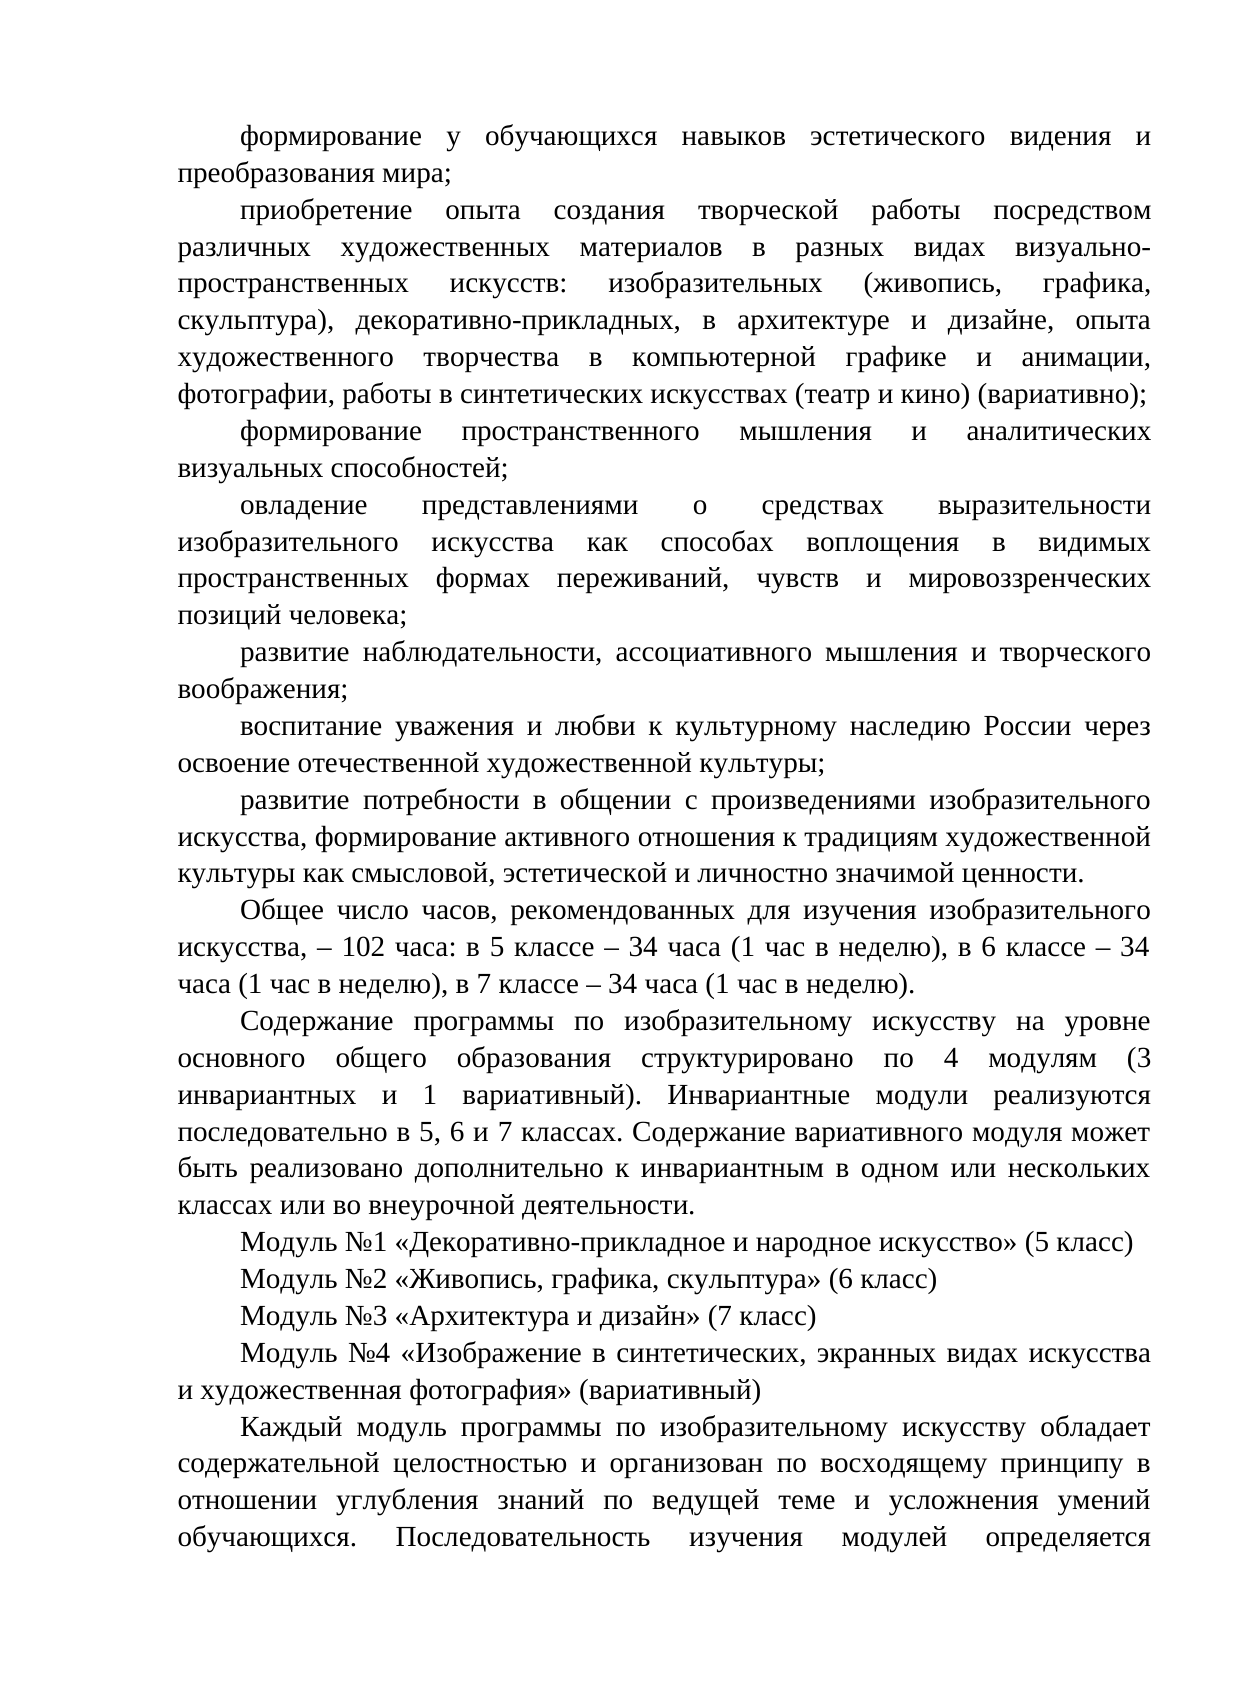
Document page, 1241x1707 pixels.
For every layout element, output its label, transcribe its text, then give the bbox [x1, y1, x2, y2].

text формирование у обучающихся навыков эстетического видения и преобразования мира; [177, 118, 1152, 188]
text Общее число часов, рекомендованных для изучения изобразительного искусства, – 102 часа: в 5 классе – 34 часа (1 час в неделю), в 6 классе – 34 часа (1 час в неделю), в 7 классе – 34 часа (1 час в неделю). [177, 892, 1152, 1000]
text Содержание программы по изобразительному искусству на уровне основного общего образования структурировано по 4 модулям (3 инвариантных и 1 вариативный). Инвариантные модули реализуются последовательно в 5, 6 и 7 классах. Содержание вариативного модуля может быть реализовано дополнительно к инвариантным в одном или нескольких классах или во внеурочной деятельности. [177, 1003, 1152, 1221]
text Модуль №3 «Архитектура и дизайн» (7 класс) [177, 1298, 1152, 1332]
text формирование пространственного мышления и аналитических визуальных способностей; [177, 413, 1152, 483]
text Модуль №2 «Живопись, графика, скульптура» (6 класс) [177, 1261, 1152, 1295]
text приобретение опыта создания творческой работы посредством различных художественных материалов в разных видах визуально-пространственных искусств: изобразительных (живопись, графика, скульптура), декоративно-прикладных, в архитектуре и дизайне, опыта художественного творчества в компьютерной графике и анимации, фотографии, работы в синтетических искусствах (театр и кино) (вариативно); [177, 192, 1152, 410]
text воспитание уважения и любви к культурному наследию России через освоение отечественной художественной культуры; [177, 708, 1152, 778]
text Модуль №1 «Декоративно-прикладное и народное искусство» (5 класс) [177, 1224, 1152, 1258]
text Модуль №4 «Изображение в синтетических, экранных видах искусства и художественная фотография» (вариативный) [177, 1335, 1152, 1405]
text овладение представлениями о средствах выразительности изобразительного искусства как способах воплощения в видимых пространственных формах переживаний, чувств и мировоззренческих позиций человека; [177, 487, 1152, 631]
text развитие потребности в общении с произведениями изобразительного искусства, формирование активного отношения к традициям художественной культуры как смысловой, эстетической и личностно значимой ценности. [177, 782, 1152, 889]
text развитие наблюдательности, ассоциативного мышления и творческого воображения; [177, 634, 1152, 705]
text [177, 1409, 1152, 1553]
